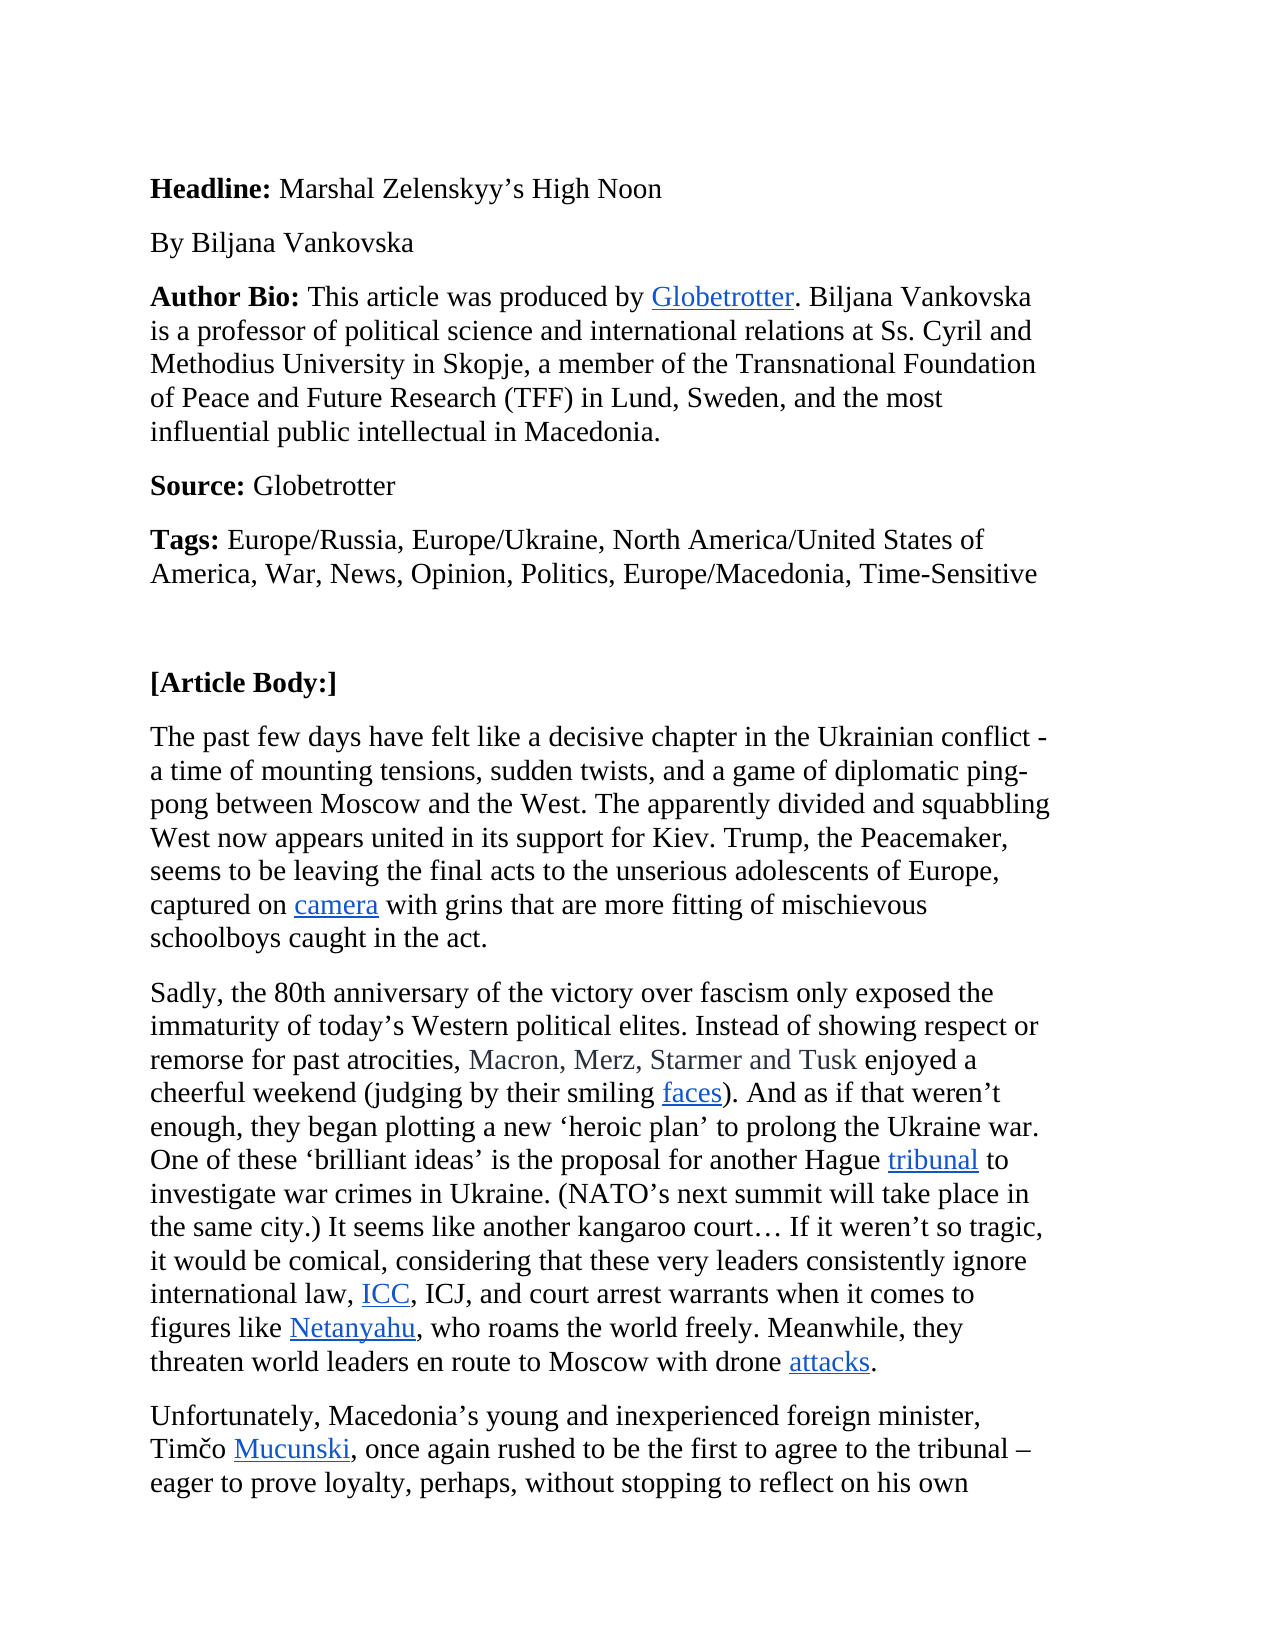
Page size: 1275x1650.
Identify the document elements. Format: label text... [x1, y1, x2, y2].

text By Biljana Vankovska [150, 225, 1050, 259]
text [Article Body:] [150, 665, 1050, 698]
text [150, 1398, 1050, 1499]
text The past few days have felt like a decisive chapter in the Ukrainian conflict - a time of mounting tensions, sudden twists, and a game of diplomatic ping-pong between Moscow and the West. The apparently divided and squabbling West now appears united in its support for Kiev. Trump, the Peacemaker, seems to be leaving the final acts to the unserious adolescents of Europe, captured on camera with grins that are more fitting of mischievous schoolboys caught in the act. [150, 719, 1050, 954]
text Sadly, the 80th anniversary of the victory over fascism only exposed the immaturity of today’s Western political elites. Instead of showing respect or remorse for past atrocities, Macron, Merz, Starmer and Tusk enjoyed a cheerful weekend (judging by their smiling faces). And as if that weren’t enough, they began plotting a new ‘heroic plan’ to prolong the Ukraine war. One of these ‘brilliant ideas’ is the proposal for another Hague tribunal to investigate war crimes in Ukraine. (NATO’s next summit will take place in the same city.) It seems like another kangaroo court… If it weren’t so tragic, it would be comical, considering that these very leaders consistently ignore international law, ICC, ICJ, and court arrest warrants when it comes to figures like Netanyahu, who roams the world freely. Meanwhile, they threaten world leaders en route to Moscow with drone attacks. [150, 975, 1050, 1377]
text Tags: Europe/Russia, Europe/Ukraine, North America/United States of America, War, News, Opinion, Politics, Europe/Macedonia, Time-Sensitive [150, 522, 1050, 589]
text Headline: Marshal Zelenskyy’s High Noon [150, 171, 1050, 204]
text Source: Globetrotter [150, 468, 1050, 502]
text Author Bio: This article was produced by Globetrotter. Biljana Vankovska is a professor of political science and international relations at Ss. Cyril and Methodius University in Skopje, a member of the Transnational Foundation of Peace and Future Research (TFF) in Lund, Sweden, and the most influential public intellectual in Macedonia. [150, 279, 1050, 447]
